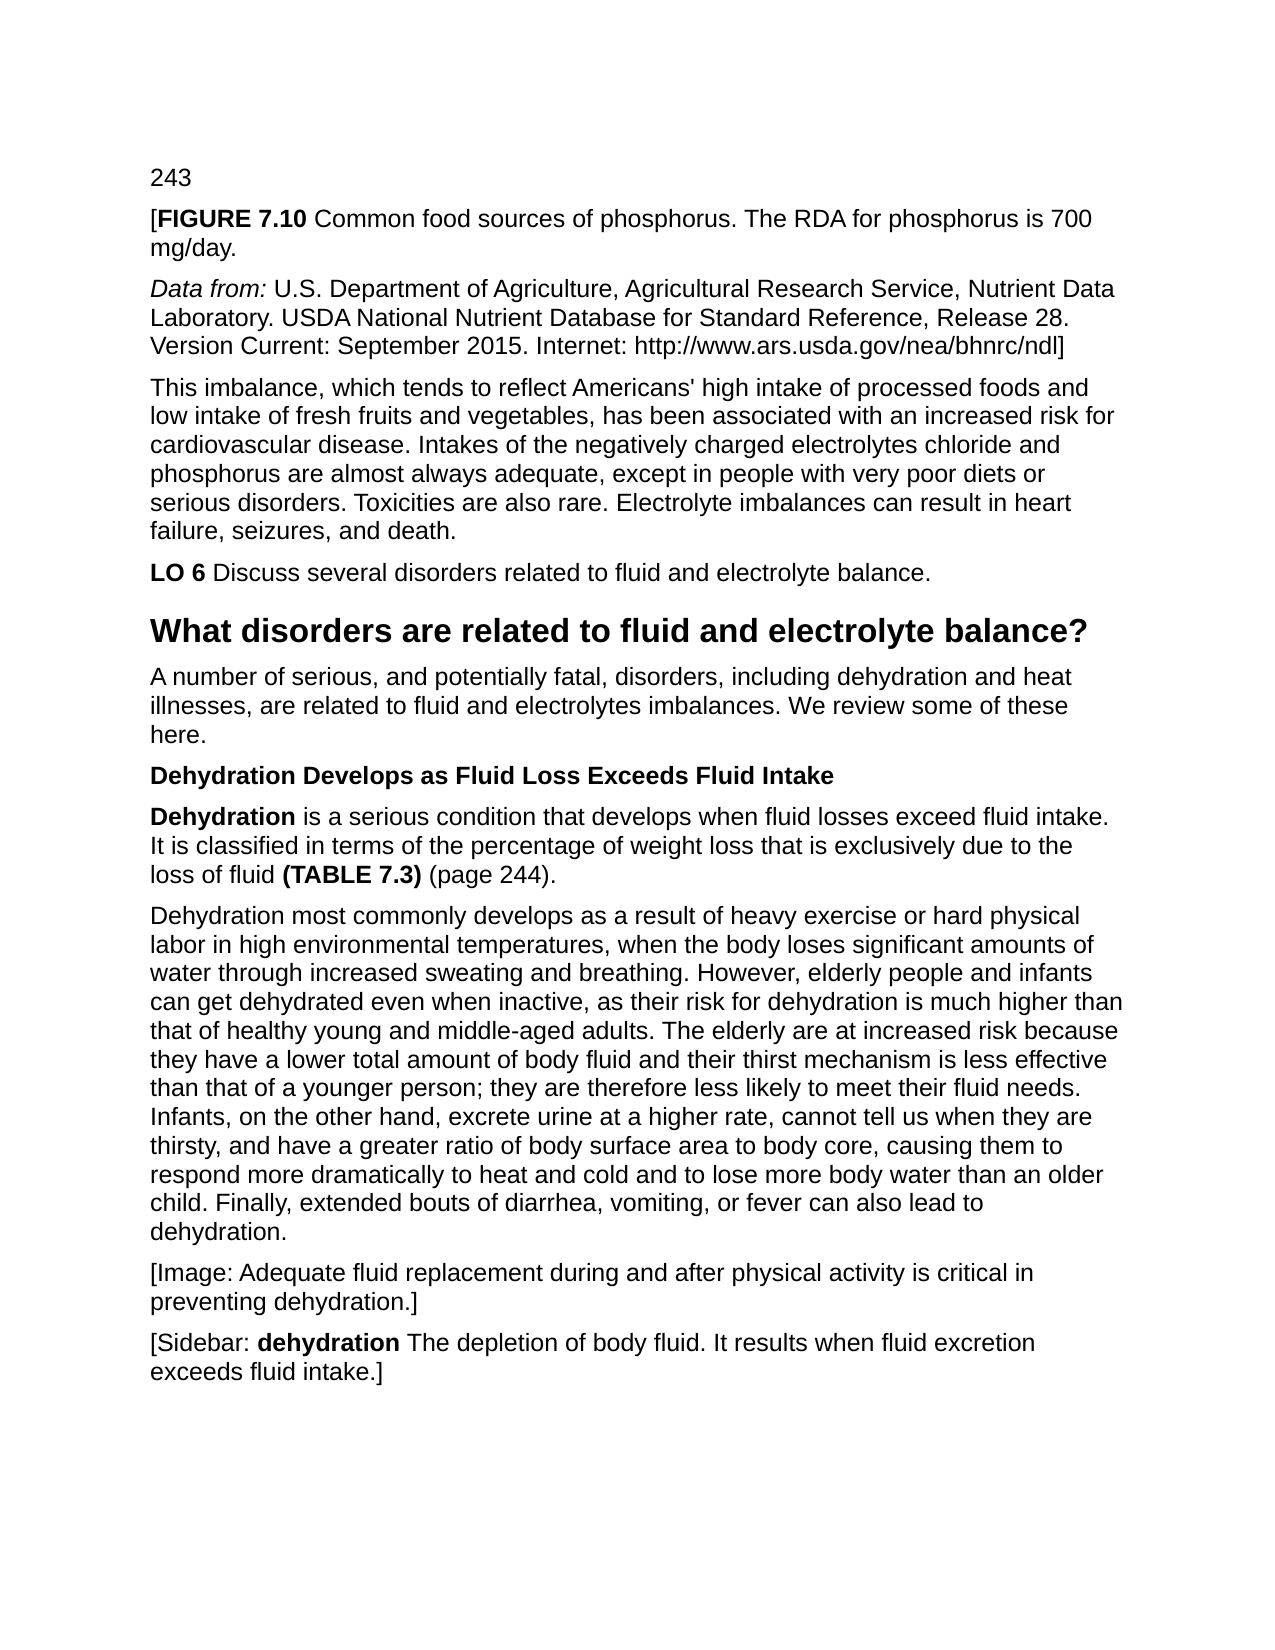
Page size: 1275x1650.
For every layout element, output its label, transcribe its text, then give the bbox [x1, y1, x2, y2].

text [Sidebar: dehydration The depletion of body fluid. It results when fluid excretion exceeds fluid intake.] [150, 1328, 1125, 1386]
text Dehydration is a serious condition that develops when fluid losses exceed fluid intake. It is classified in terms of the percentage of weight loss that is exclusively due to the loss of fluid (TABLE 7.3) (page 244). [150, 802, 1125, 888]
text LO 6 Discuss several disorders related to fluid and electrolyte balance. [150, 557, 1125, 586]
subtitle What disorders are related to fluid and electrolyte balance? [150, 611, 1125, 650]
text 243 [150, 162, 1125, 191]
text [FIGURE 7.10 Common food sources of phosphorus. The RDA for phosphorus is 700 mg/day. [150, 204, 1125, 261]
text [Image: Adequate fluid replacement during and after physical activity is critical in preventing dehydration.] [150, 1258, 1125, 1316]
text A number of serious, and potentially fatal, disorders, including dehydration and heat illnesses, are related to fluid and electrolytes imbalances. We review some of these here. [150, 662, 1125, 748]
text Data from: U.S. Department of Agriculture, Agricultural Research Service, Nutrient Data Laboratory. USDA National Nutrient Database for Standard Reference, Release 28. Version Current: September 2015. Internet: http://www.ars.usda.gov/nea/bhnrc/ndl] [150, 274, 1125, 360]
text Dehydration Develops as Fluid Loss Exceeds Fluid Intake [150, 761, 1125, 790]
text Dehydration most commonly develops as a result of heavy exercise or hard physical labor in high environmental temperatures, when the body loses significant amounts of water through increased sweating and breathing. However, elderly people and infants can get dehydrated even when inactive, as their risk for dehydration is much higher than that of healthy young and middle-aged adults. The elderly are at increased risk because they have a lower total amount of body fluid and their thirst mechanism is less effective than that of a younger person; they are therefore less likely to meet their fluid needs. Infants, on the other hand, excrete urine at a higher rate, cannot tell us when they are thirsty, and have a greater ratio of body surface area to body core, causing them to respond more dramatically to heat and cold and to lose more body water than an older child. Finally, extended bouts of diarrhea, vomiting, or fever can also lead to dehydration. [150, 901, 1125, 1246]
text This imbalance, which tends to reflect Americans' high intake of processed foods and low intake of fresh fruits and vegetables, has been associated with an increased risk for cardiovascular disease. Intakes of the negatively charged electrolytes chloride and phosphorus are almost always adequate, except in people with very poor diets or serious disorders. Toxicities are also rare. Electrolyte imbalances can result in heart failure, seizures, and death. [150, 372, 1125, 545]
